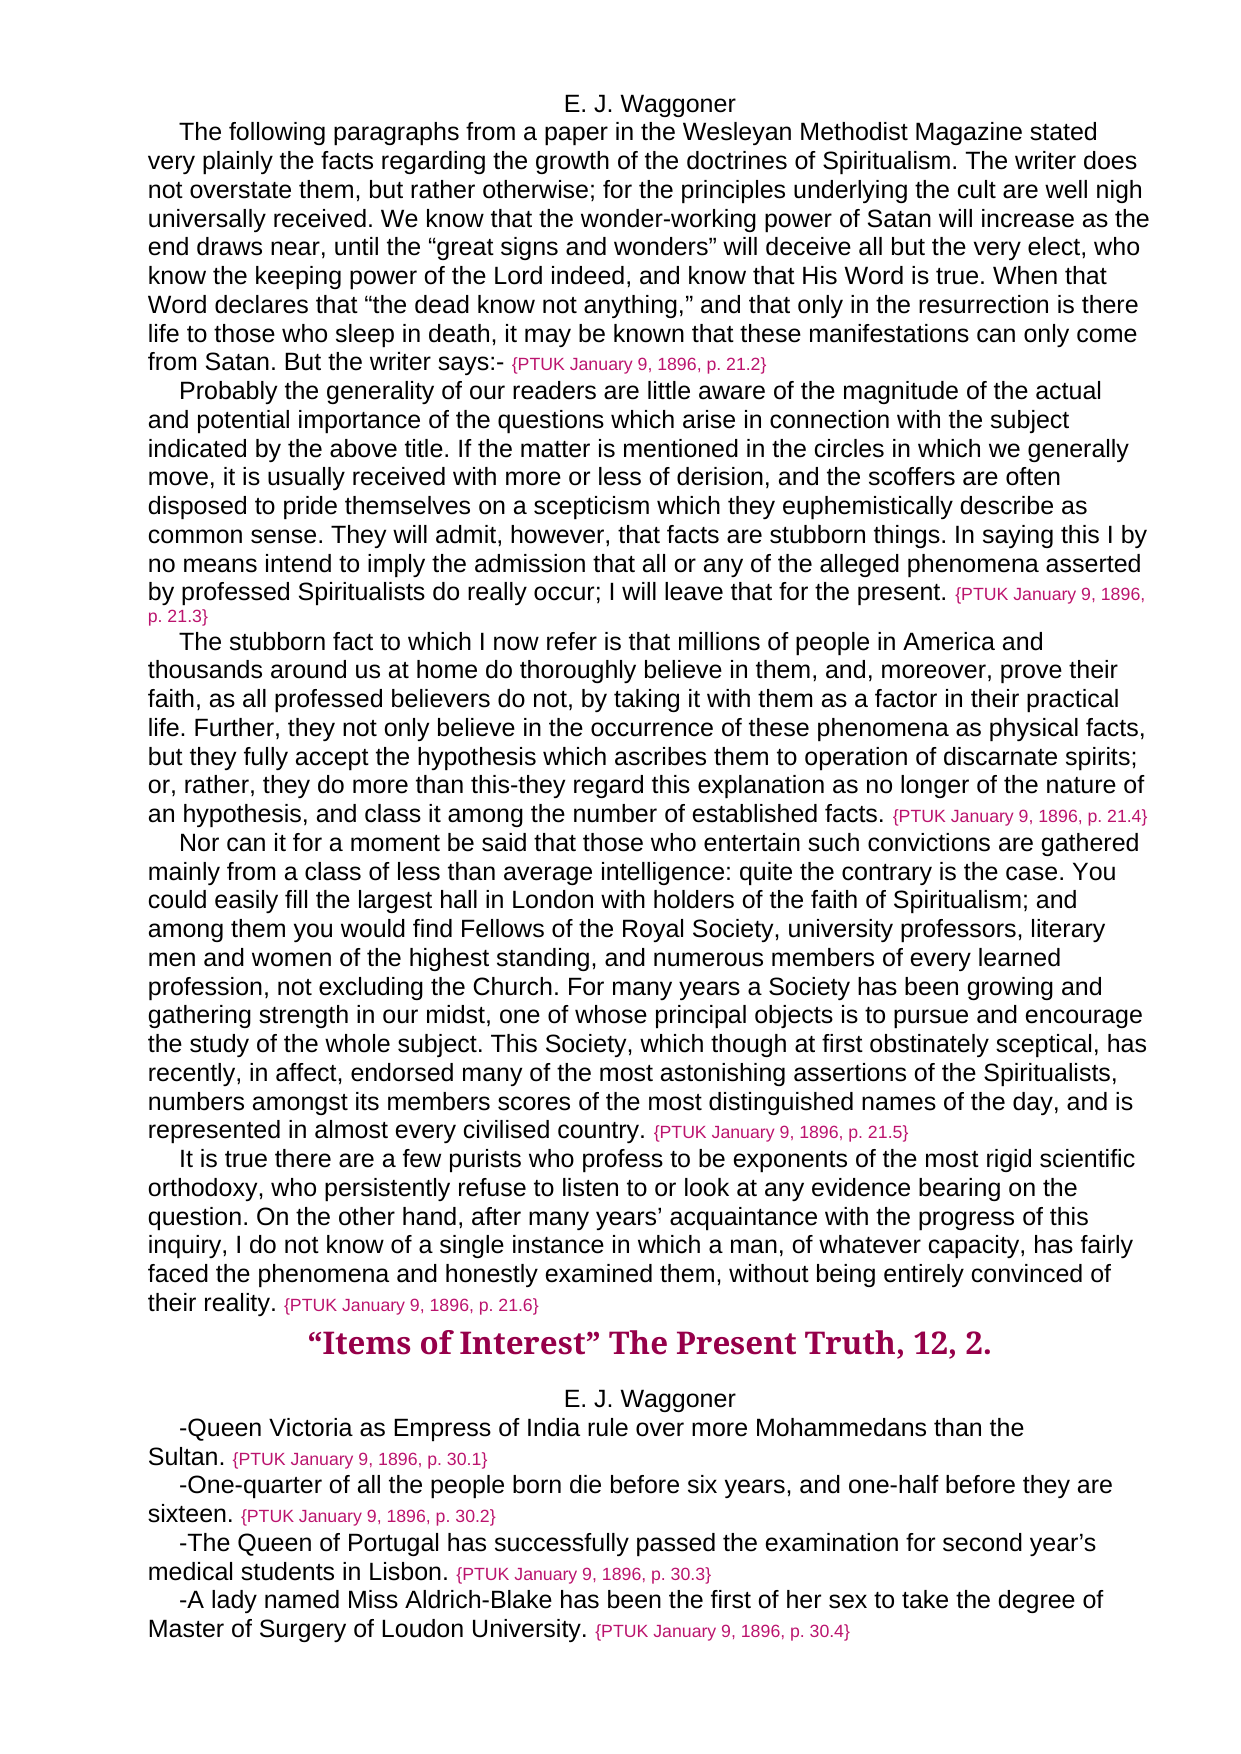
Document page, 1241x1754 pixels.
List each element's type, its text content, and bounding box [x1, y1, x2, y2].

text E. J. Waggoner [148, 88, 1152, 117]
text E. J. Waggoner [148, 1384, 1152, 1413]
text -The Queen of Portugal has successfully passed the examination for second year’s medical students in Lisbon. {PTUK January 9, 1896, p. 30.3} [148, 1528, 1152, 1585]
text It is true there are a few purists who profess to be exponents of the most rigid scientific orthodoxy, who persistently refuse to listen to or look at any evidence bearing on the question. On the other hand, after many years’ acquaintance with the progress of this inquiry, I do not know of a single instance in which a man, of whatever capacity, has fairly faced the phenomena and honestly examined them, without being entirely convinced of their reality. {PTUK January 9, 1896, p. 21.6} [148, 1144, 1152, 1316]
text The following paragraphs from a paper in the Wesleyan Methodist Magazine stated very plainly the facts regarding the growth of the doctrines of Spiritualism. The writer does not overstate them, but rather otherwise; for the principles underlying the cult are well nigh universally received. We know that the wonder-working power of Satan will increase as the end draws near, until the “great signs and wonders” will deceive all but the very elect, who know the keeping power of the Lord indeed, and know that His Word is true. When that Word declares that “the dead know not anything,” and that only in the resurrection is there life to those who sleep in death, it may be known that these manifestations can only come from Satan. But the writer says:- {PTUK January 9, 1896, p. 21.2} [148, 117, 1152, 376]
text “Items of Interest” The Present Truth, 12, 2. [148, 1316, 1152, 1363]
text -Queen Victoria as Empress of India rule over more Mohammedans than the Sultan. {PTUK January 9, 1896, p. 30.1} [148, 1413, 1152, 1470]
text -A lady named Miss Aldrich-Blake has been the first of her sex to take the degree of Master of Surgery of Loudon University. {PTUK January 9, 1896, p. 30.4} [148, 1585, 1152, 1643]
text The stubborn fact to which I now refer is that millions of people in America and thousands around us at home do thoroughly believe in them, and, moreover, prove their faith, as all professed believers do not, by taking it with them as a factor in their practical life. Further, they not only believe in the occurrence of these phenomena as physical facts, but they fully accept the hypothesis which ascribes them to operation of discarnate spirits; or, rather, they do more than this-they regard this explanation as no longer of the nature of an hypothesis, and class it among the number of established facts. {PTUK January 9, 1896, p. 21.4} [148, 626, 1152, 828]
text Probably the generality of our readers are little aware of the magnitude of the actual and potential importance of the questions which arise in connection with the subject indicated by the above title. If the matter is mentioned in the circles in which we generally move, it is usually received with more or less of derision, and the scoffers are often disposed to pride themselves on a scepticism which they euphemistically describe as common sense. They will admit, however, that facts are stubborn things. In saying this I by no means intend to imply the admission that all or any of the alleged phenomena asserted by professed Spiritualists do really occur; I will leave that for the present. {PTUK January 9, 1896, p. 21.3} [148, 376, 1152, 626]
text Nor can it for a moment be said that those who entertain such convictions are gathered mainly from a class of less than average intelligence: quite the contrary is the case. You could easily fill the largest hall in London with holders of the faith of Spiritualism; and among them you would find Fellows of the Royal Society, university professors, literary men and women of the highest standing, and numerous members of every learned profession, not excluding the Church. For many years a Society has been growing and gathering strength in our midst, one of whose principal objects is to pursue and encourage the study of the whole subject. This Society, which though at first obstinately sceptical, has recently, in affect, endorsed many of the most astonishing assertions of the Spiritualists, numbers amongst its members scores of the most distinguished names of the day, and is represented in almost every civilised country. {PTUK January 9, 1896, p. 21.5} [148, 828, 1152, 1144]
text -One-quarter of all the people born die before six years, and one-half before they are sixteen. {PTUK January 9, 1896, p. 30.2} [148, 1470, 1152, 1528]
